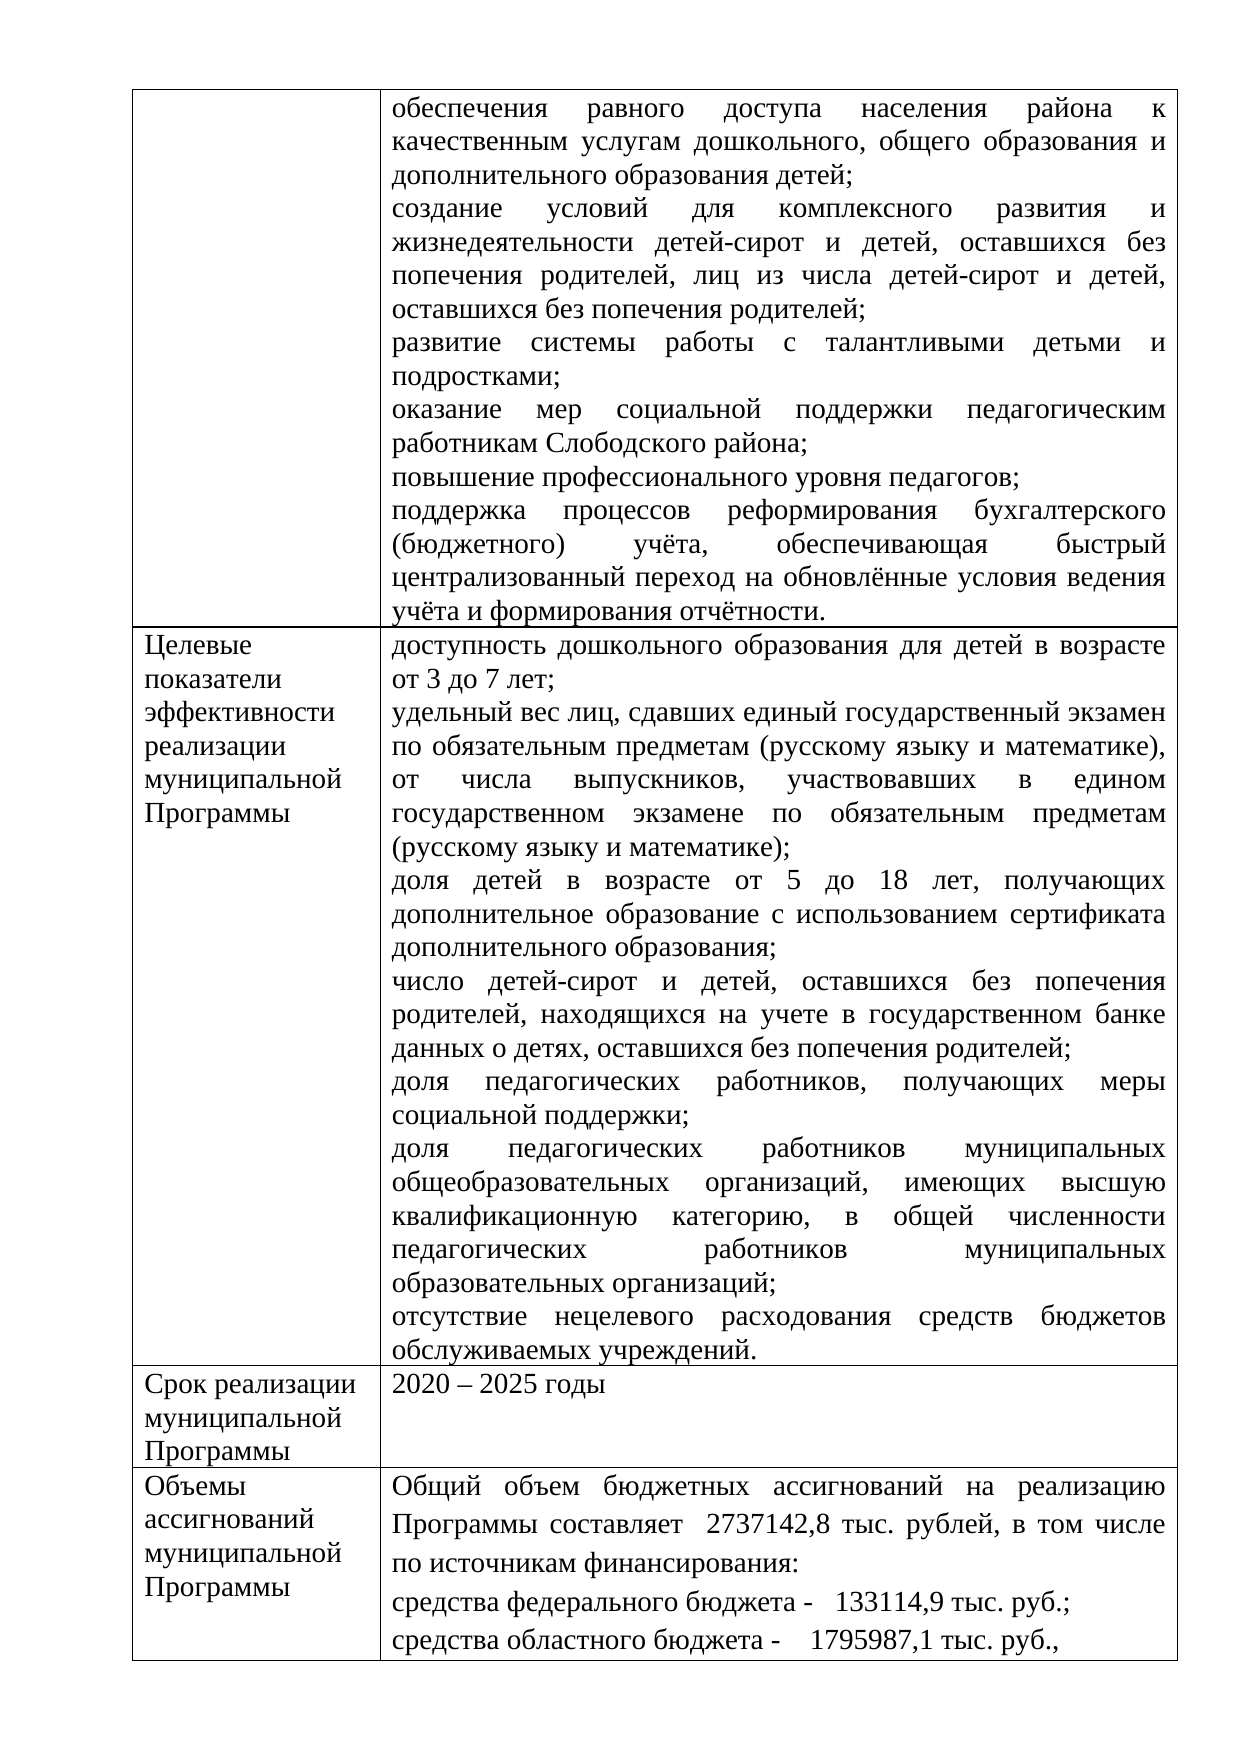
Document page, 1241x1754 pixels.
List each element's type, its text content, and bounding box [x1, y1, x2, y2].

table_cell Целевые показатели эффективности реализации муниципальной Программы [133, 628, 380, 1365]
table_cell Срок реализации муниципальной Программы [133, 1366, 380, 1467]
table_cell доступность дошкольного образования для детей в возрасте от 3 до 7 лет; удельный вес лиц, сдавших единый государственный экзамен по обязательным предметам (русскому языку и математике), от числа выпускников, участвовавших в едином государственном экзамене по обязательным предметам (русскому языку и математике); доля детей в возрасте от 5 до 18 лет, получающих дополнительное образование с использованием сертификата дополнительного образования; число детей-сирот и детей, оставшихся без попечения родителей, находящихся на учете в государственном банке данных о детях, оставшихся без попечения родителей; доля педагогических работников, получающих меры социальной поддержки; доля педагогических работников муниципальных общеобразовательных организаций, имеющих высшую квалификационную категорию, в общей численности педагогических работников муниципальных образовательных организаций; отсутствие нецелевого расходования средств бюджетов обслуживаемых учреждений. [381, 628, 1177, 1365]
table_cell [381, 1468, 1177, 1659]
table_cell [133, 1468, 380, 1659]
table_cell 2020 – 2025 годы [381, 1366, 1177, 1467]
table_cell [381, 90, 1177, 626]
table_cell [133, 90, 380, 626]
